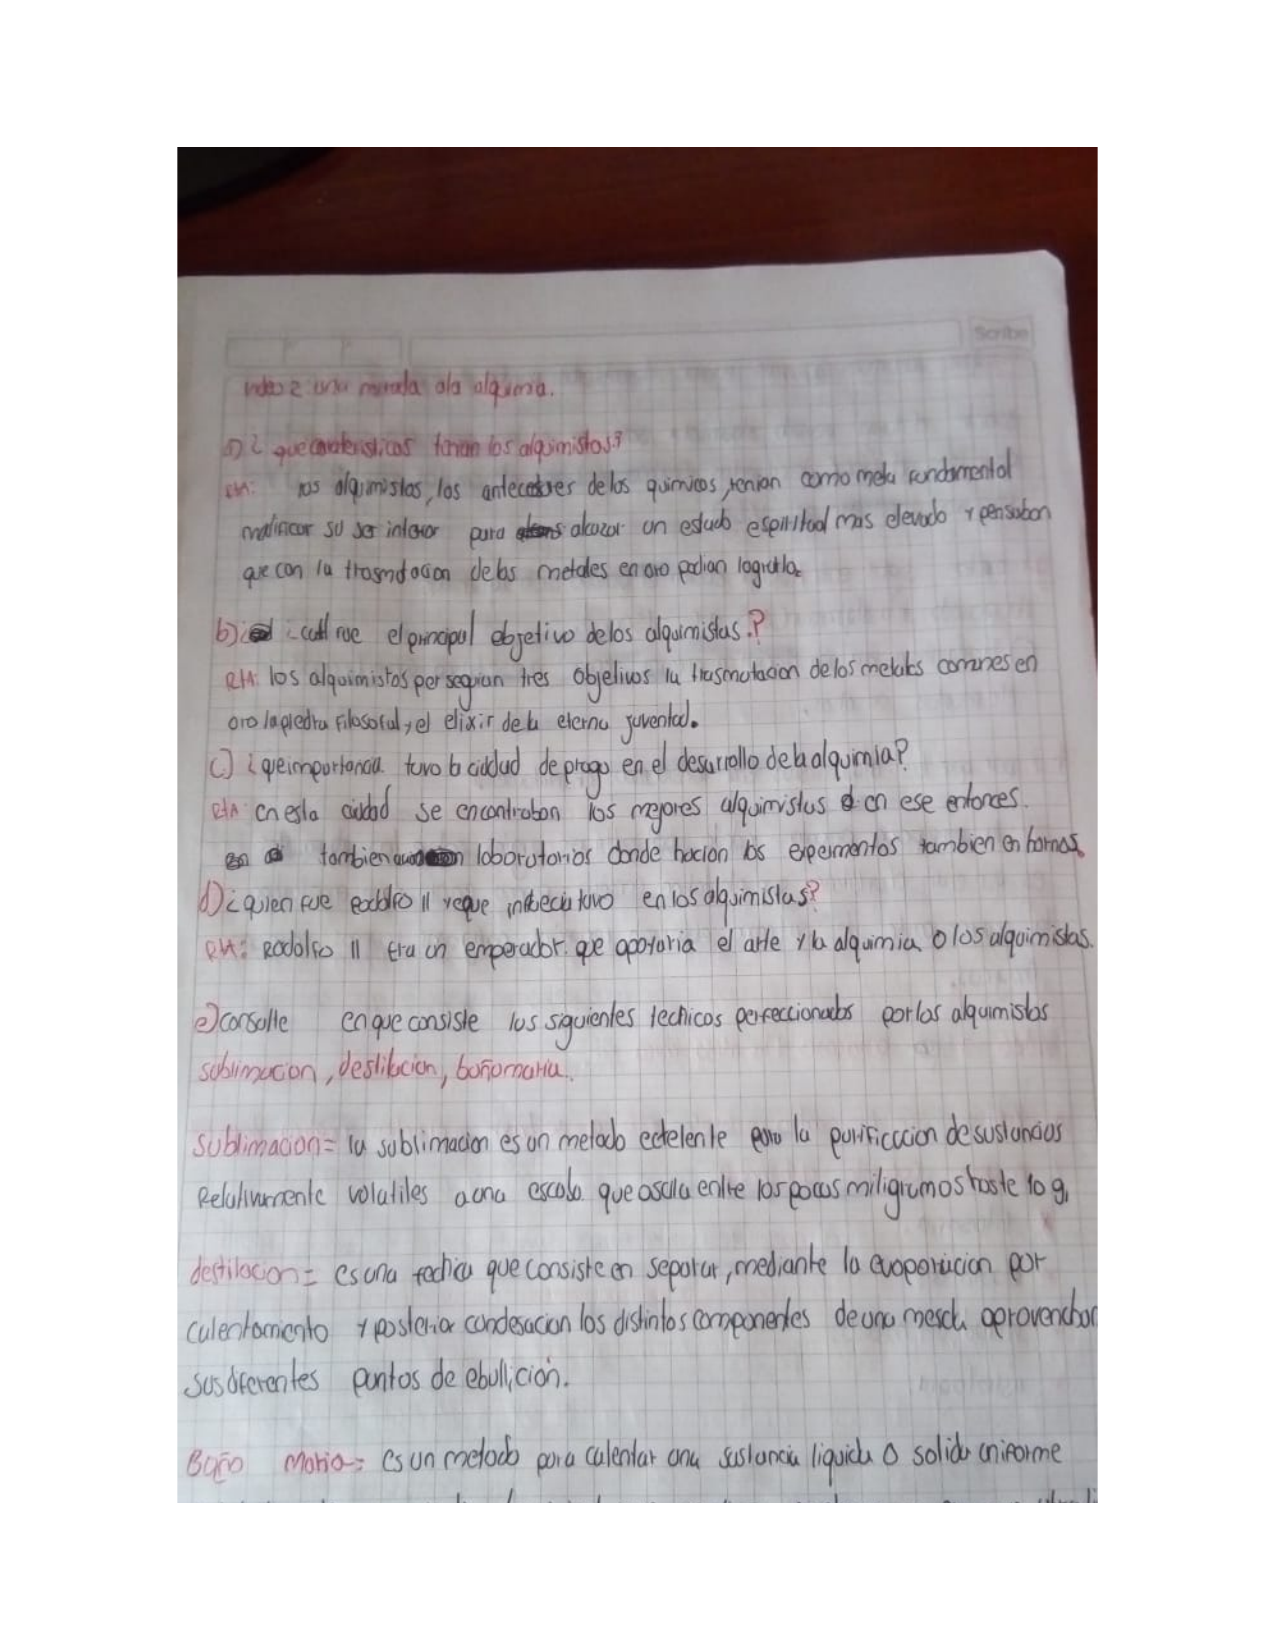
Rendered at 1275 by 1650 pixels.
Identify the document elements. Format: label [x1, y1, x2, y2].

picture [177, 147, 1098, 1503]
